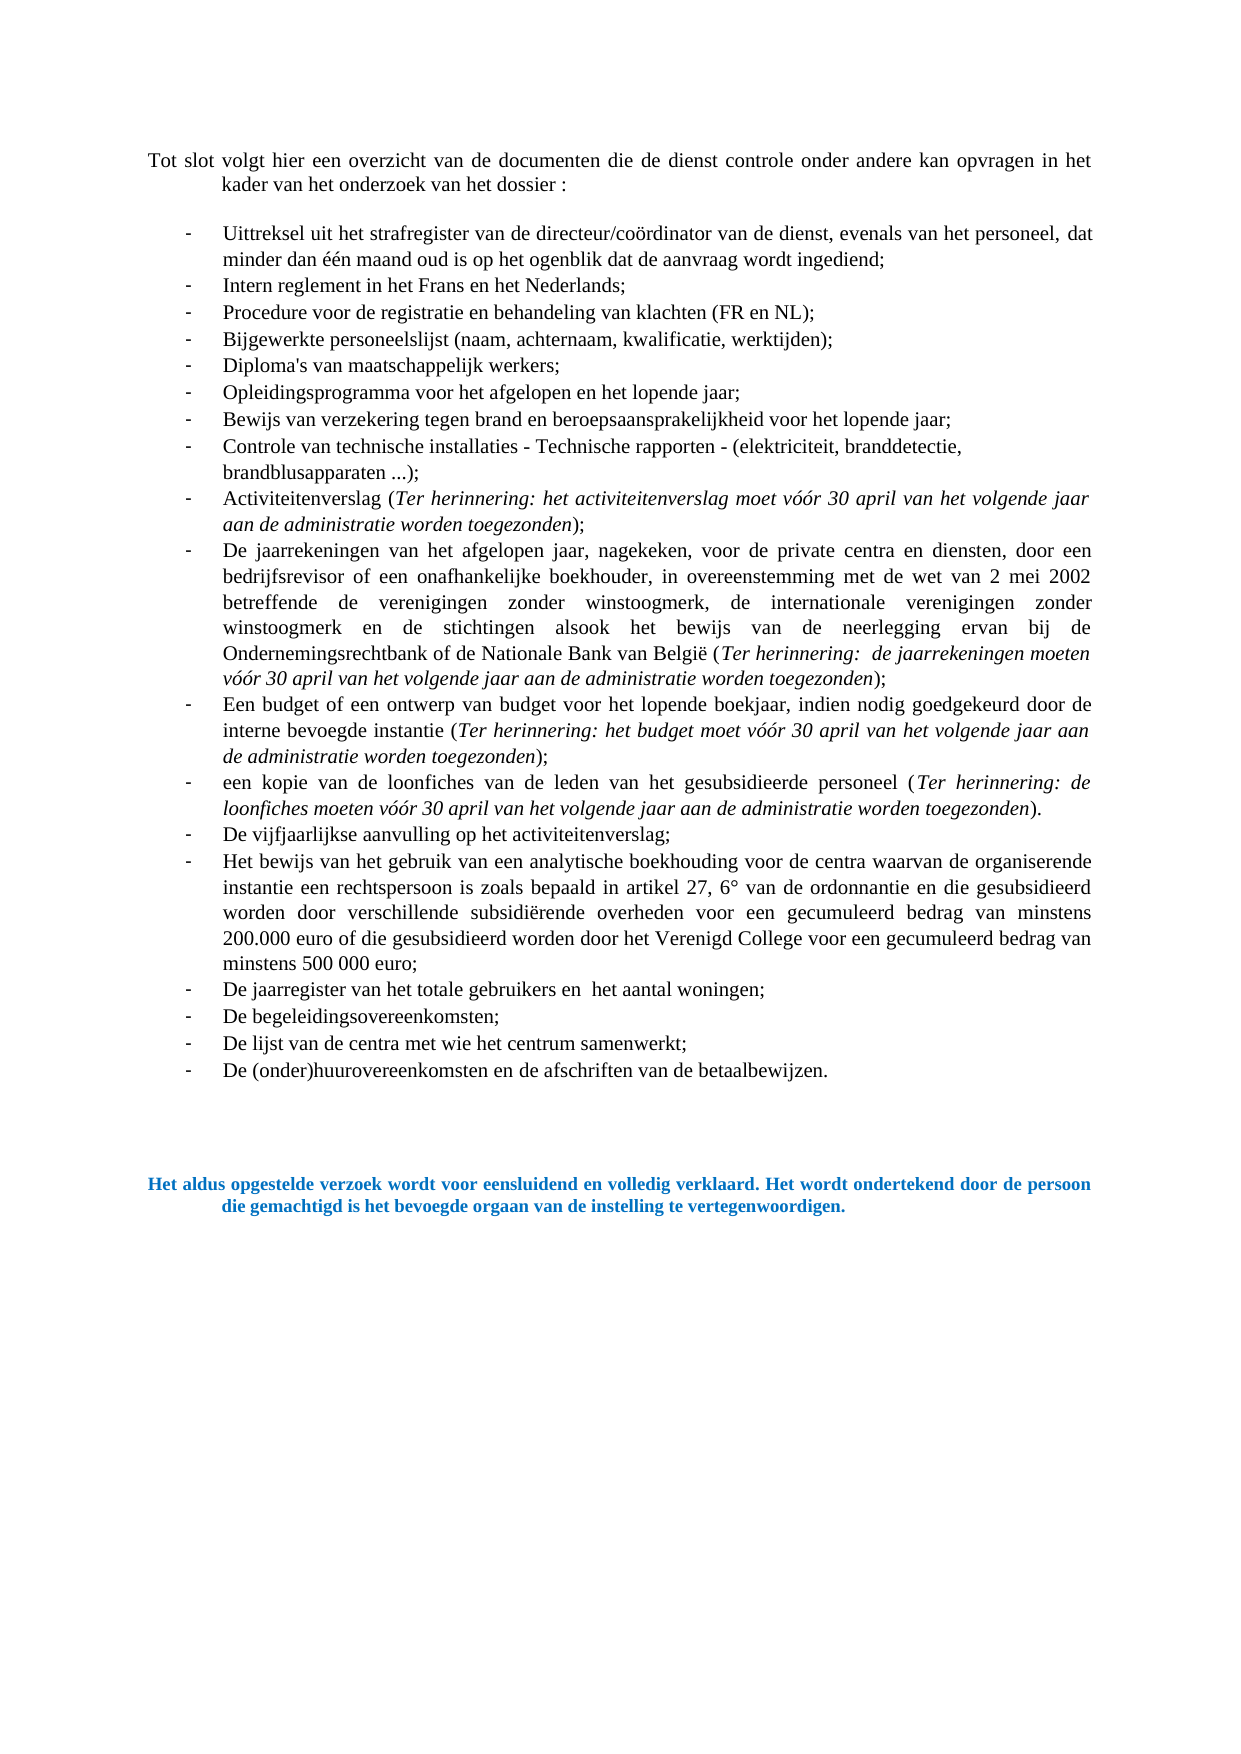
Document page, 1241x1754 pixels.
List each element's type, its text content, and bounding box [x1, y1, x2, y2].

list De jaarrekeningen van het afgelopen jaar, nagekeken, voor de private centra en diensten, door een bedrijfsrevisor of een onafhankelijke boekhouder, in overeenstemming met de wet van 2 mei 2002 betreffende de verenigingen zonder winstoogmerk, de internationale verenigingen zonder winstoogmerk en de stichtingen alsook het bewijs van de neerlegging ervan bij de Ondernemingsrechtbank of de Nationale Bank van België (Ter herinnering: de jaarrekeningen moeten vóór 30 april van het volgende jaar aan de administratie worden toegezonden); [185, 538, 1093, 690]
list Opleidingsprogramma voor het afgelopen en het lopende jaar; [185, 379, 1093, 405]
text Het aldus opgestelde verzoek wordt voor eensluidend en volledig verklaard. Het wordt ondertekend door de persoon die gemachtigd is het bevoegde orgaan van de instelling te vertegenwoordigen. [148, 1173, 1093, 1216]
list Activiteitenverslag (Ter herinnering: het activiteitenverslag moet vóór 30 april van het volgende jaar aan de administratie worden toegezonden); [185, 485, 1093, 536]
list Controle van technische installaties - Technische rapporten - (elektriciteit, branddetectie, brandblusapparaten ...); [185, 433, 1093, 484]
list Een budget of een ontwerp van budget voor het lopende boekjaar, indien nodig goedgekeurd door de interne bevoegde instantie (Ter herinnering: het budget moet vóór 30 april van het volgende jaar aan de administratie worden toegezonden); [185, 691, 1093, 768]
list Bewijs van verzekering tegen brand en beroepsaansprakelijkheid voor het lopende jaar; [185, 406, 1093, 432]
list Diploma's van maatschappelijk werkers; [185, 353, 1093, 378]
text Tot slot volgt hier een overzicht van de documenten die de dienst controle onder andere kan opvragen in het kader van het onderzoek van het dossier : [148, 148, 1093, 196]
list een kopie van de loonfiches van de leden van het gesubsidieerde personeel (Ter herinnering: de loonfiches moeten vóór 30 april van het volgende jaar aan de administratie worden toegezonden). [185, 769, 1093, 820]
list Uittreksel uit het strafregister van de directeur/coördinator van de dienst, evenals van het personeel, dat minder dan één maand oud is op het ogenblik dat de aanvraag wordt ingediend; [185, 220, 1093, 271]
list De lijst van de centra met wie het centrum samenwerkt; [185, 1030, 1093, 1056]
list De (onder)huurovereenkomsten en de afschriften van de betaalbewijzen. [185, 1057, 1093, 1083]
list De jaarregister van het totale gebruikers en het aantal woningen; [185, 977, 1093, 1002]
list Bijgewerkte personeelslijst (naam, achternaam, kwalificatie, werktijden); [185, 326, 1093, 351]
list Het bewijs van het gebruik van een analytische boekhouding voor de centra waarvan de organiserende instantie een rechtspersoon is zoals bepaald in artikel 27, 6° van de ordonnantie en die gesubsidieerd worden door verschillende subsidiërende overheden voor een gecumuleerd bedrag van minstens 200.000 euro of die gesubsidieerd worden door het Verenigd College voor een gecumuleerd bedrag van minstens 500 000 euro; [185, 848, 1093, 975]
list Intern reglement in het Frans en het Nederlands; [185, 272, 1093, 297]
list Procedure voor de registratie en behandeling van klachten (FR en NL); [185, 299, 1093, 324]
list De vijfjaarlijkse aanvulling op het activiteitenverslag; [185, 821, 1093, 847]
list De begeleidingsovereenkomsten; [185, 1003, 1093, 1029]
